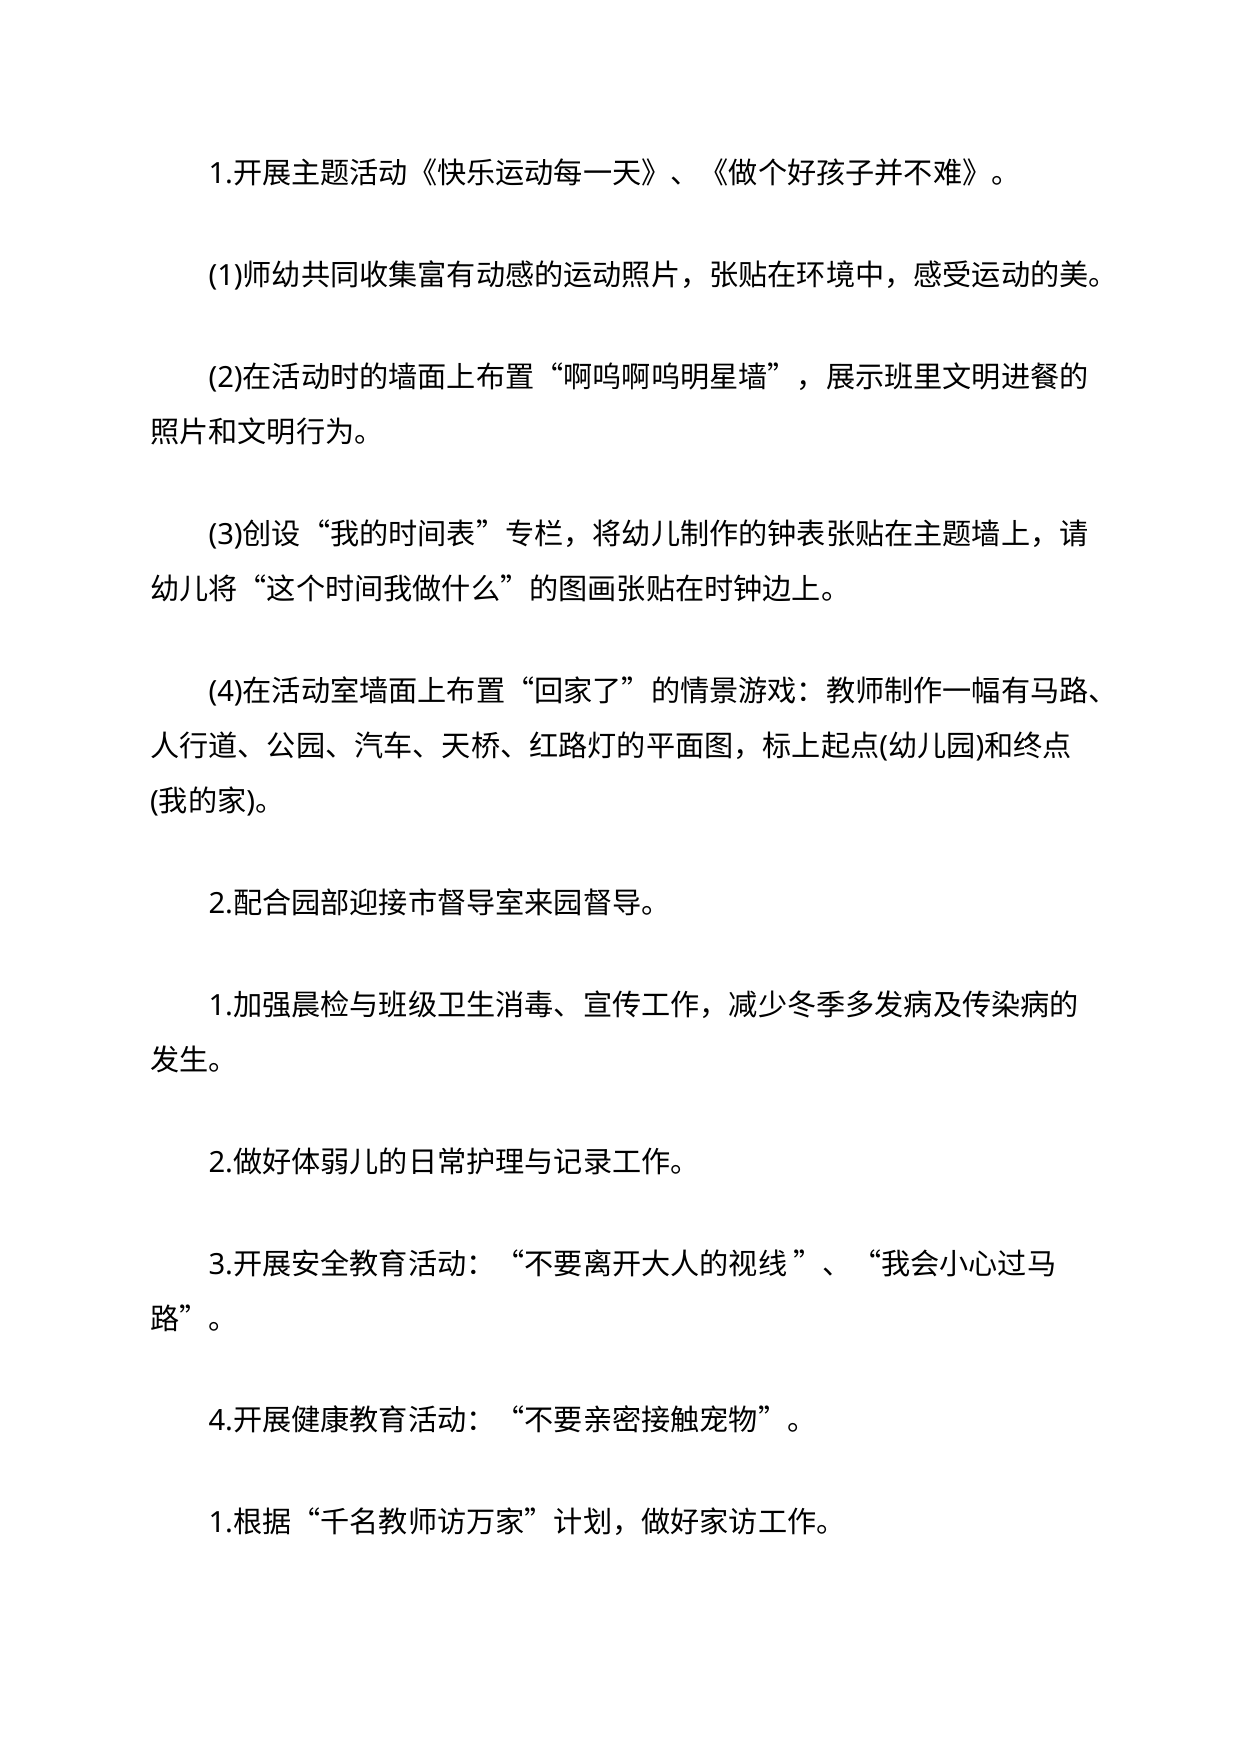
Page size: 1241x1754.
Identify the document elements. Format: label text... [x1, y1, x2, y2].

text (4)在活动室墙面上布置“回家了”的情景游戏：教师制作一幅有马路、人行道、公园、汽车、天桥、红路灯的平面图，标上起点(幼儿园)和终点(我的家)。 [150, 667, 1090, 820]
text (3)创设“我的时间表”专栏，将幼儿制作的钟表张贴在主题墙上，请幼儿将“这个时间我做什么”的图画张贴在时钟边上。 [150, 511, 1090, 608]
text 4.开展健康教育活动：“不要亲密接触宠物”。 [150, 1397, 1090, 1439]
text 2.做好体弱儿的日常护理与记录工作。 [150, 1138, 1090, 1181]
text 3.开展安全教育活动：“不要离开大人的视线 ”、“我会小心过马路”。 [150, 1240, 1090, 1337]
text 1.根据“千名教师访万家”计划，做好家访工作。 [150, 1499, 1090, 1541]
text 1.开展主题活动《快乐运动每一天》、《做个好孩子并不难》。 [150, 150, 1090, 192]
text (1)师幼共同收集富有动感的运动照片，张贴在环境中，感受运动的美。 [150, 252, 1090, 294]
text 1.加强晨检与班级卫生消毒、宣传工作，减少冬季多发病及传染病的发生。 [150, 981, 1090, 1079]
text 2.配合园部迎接市督导室来园督导。 [150, 879, 1090, 922]
text (2)在活动时的墙面上布置“啊呜啊呜明星墙”，展示班里文明进餐的照片和文明行为。 [150, 354, 1090, 451]
